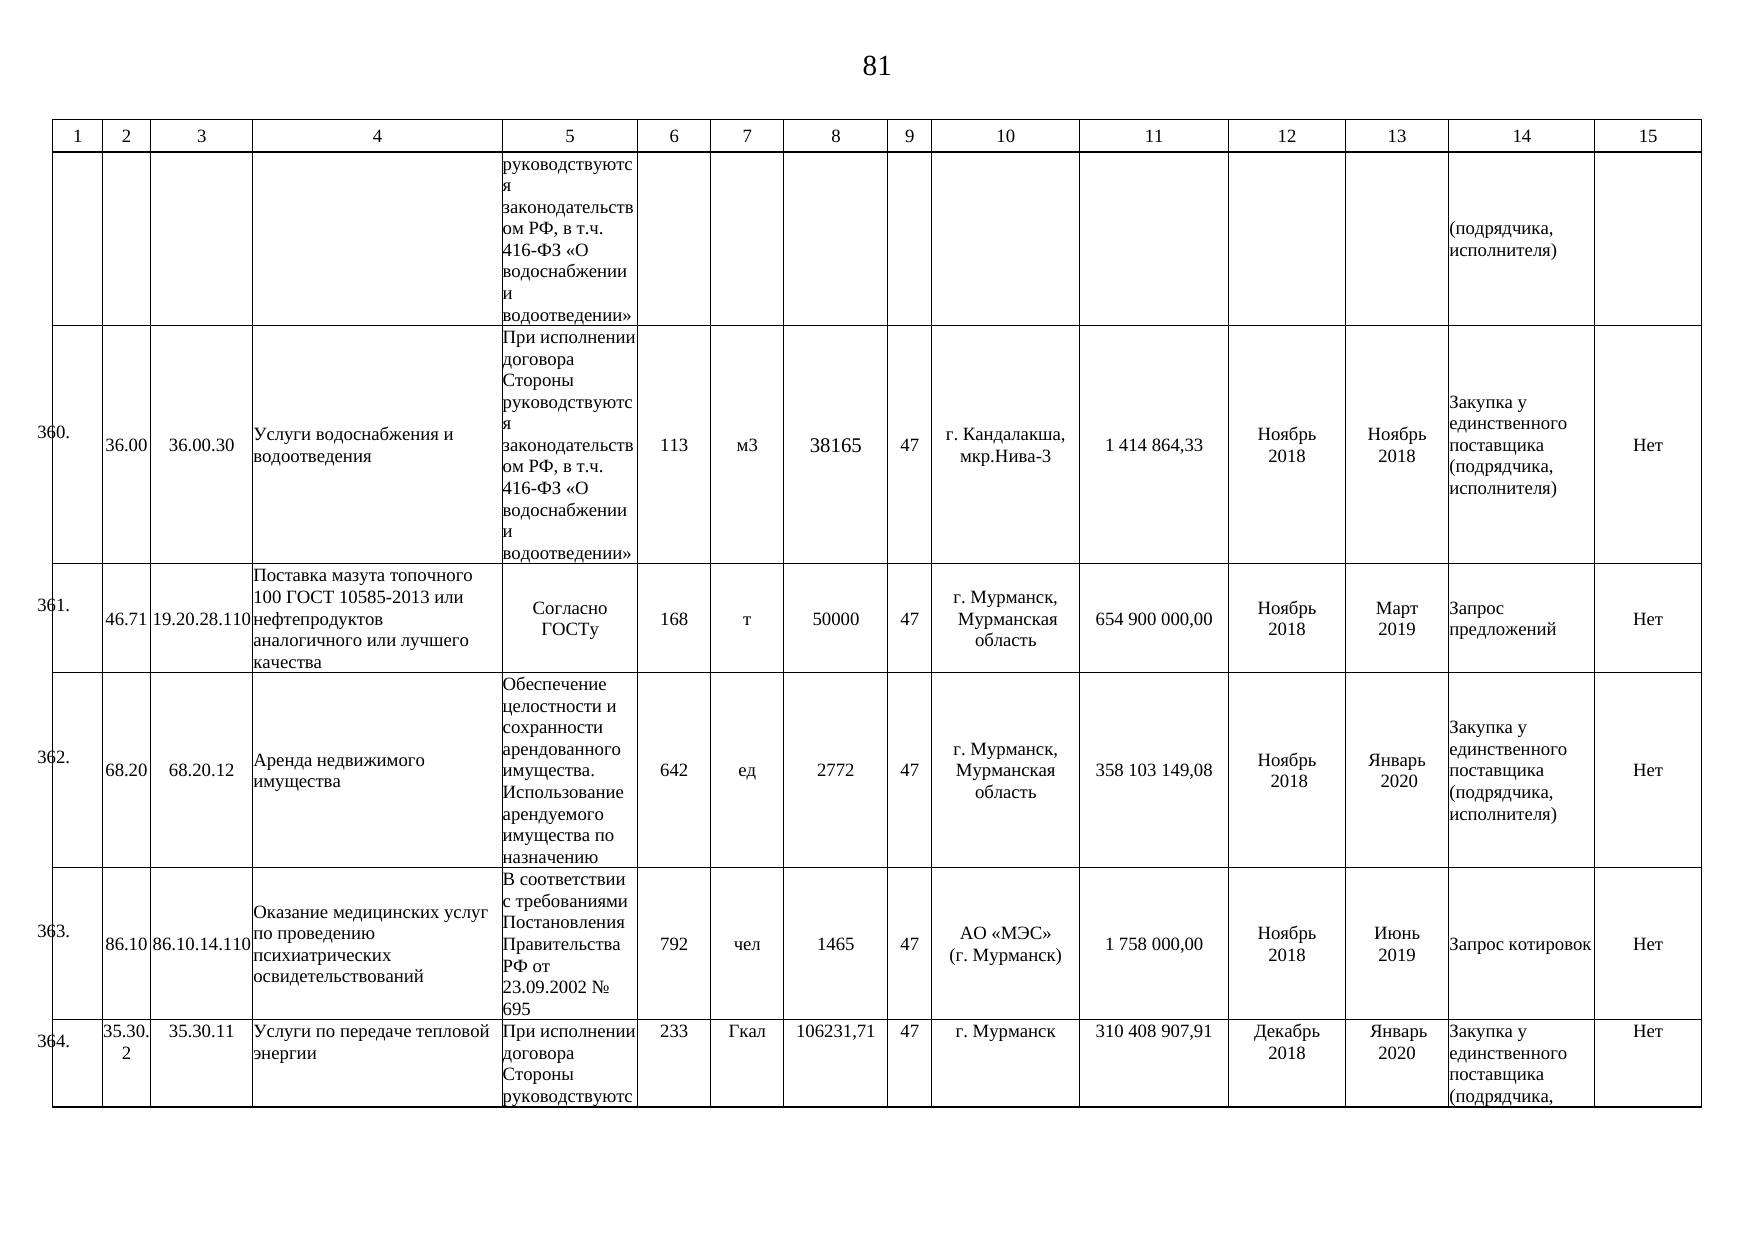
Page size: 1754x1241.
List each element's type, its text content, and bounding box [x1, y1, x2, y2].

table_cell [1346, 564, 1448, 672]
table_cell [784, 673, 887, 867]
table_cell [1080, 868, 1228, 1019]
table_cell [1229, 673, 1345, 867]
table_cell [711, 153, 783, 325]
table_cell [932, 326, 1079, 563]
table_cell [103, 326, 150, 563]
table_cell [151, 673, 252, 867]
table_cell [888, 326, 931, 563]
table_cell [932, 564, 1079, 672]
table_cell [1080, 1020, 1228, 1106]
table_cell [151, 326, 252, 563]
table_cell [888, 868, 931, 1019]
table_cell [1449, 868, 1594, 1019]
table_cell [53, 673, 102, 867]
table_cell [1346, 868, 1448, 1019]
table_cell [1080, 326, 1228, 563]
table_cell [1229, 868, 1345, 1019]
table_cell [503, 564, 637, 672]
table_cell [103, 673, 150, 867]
table_header 14 [1449, 120, 1594, 151]
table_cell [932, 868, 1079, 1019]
table_header 1 [53, 120, 102, 151]
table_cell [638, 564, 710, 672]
table_header 12 [1229, 120, 1345, 151]
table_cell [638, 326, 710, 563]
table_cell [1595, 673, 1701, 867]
table_header 8 [784, 120, 887, 151]
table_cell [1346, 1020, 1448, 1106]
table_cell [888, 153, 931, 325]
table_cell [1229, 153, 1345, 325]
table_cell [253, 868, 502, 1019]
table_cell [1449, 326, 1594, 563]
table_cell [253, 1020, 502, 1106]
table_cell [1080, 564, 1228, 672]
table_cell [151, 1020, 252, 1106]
table_header 2 [103, 120, 150, 151]
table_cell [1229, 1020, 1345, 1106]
table_header 5 [503, 120, 637, 151]
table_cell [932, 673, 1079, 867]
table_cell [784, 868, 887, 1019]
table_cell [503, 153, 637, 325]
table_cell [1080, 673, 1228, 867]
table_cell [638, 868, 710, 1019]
table_header 10 [932, 120, 1079, 151]
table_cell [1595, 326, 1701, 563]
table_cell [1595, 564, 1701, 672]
table_header 4 [253, 120, 502, 151]
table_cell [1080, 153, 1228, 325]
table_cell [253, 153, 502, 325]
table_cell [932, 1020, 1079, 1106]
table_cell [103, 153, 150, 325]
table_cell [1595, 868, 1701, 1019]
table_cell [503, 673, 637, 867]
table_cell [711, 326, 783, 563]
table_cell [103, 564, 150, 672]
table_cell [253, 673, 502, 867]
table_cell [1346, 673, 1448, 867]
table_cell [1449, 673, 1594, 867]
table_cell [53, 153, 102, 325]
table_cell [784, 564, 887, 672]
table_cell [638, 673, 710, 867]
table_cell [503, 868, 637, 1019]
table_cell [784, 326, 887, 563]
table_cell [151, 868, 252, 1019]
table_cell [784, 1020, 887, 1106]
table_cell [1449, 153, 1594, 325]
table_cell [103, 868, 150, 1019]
table_header 3 [151, 120, 252, 151]
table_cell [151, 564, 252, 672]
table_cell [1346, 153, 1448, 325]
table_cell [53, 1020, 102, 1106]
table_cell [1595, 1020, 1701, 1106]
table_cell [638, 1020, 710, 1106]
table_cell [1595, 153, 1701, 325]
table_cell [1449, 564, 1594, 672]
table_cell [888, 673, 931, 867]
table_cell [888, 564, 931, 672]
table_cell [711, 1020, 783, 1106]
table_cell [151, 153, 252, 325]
table_header 13 [1346, 120, 1448, 151]
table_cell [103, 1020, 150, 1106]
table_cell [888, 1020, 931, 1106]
table_header 11 [1080, 120, 1228, 151]
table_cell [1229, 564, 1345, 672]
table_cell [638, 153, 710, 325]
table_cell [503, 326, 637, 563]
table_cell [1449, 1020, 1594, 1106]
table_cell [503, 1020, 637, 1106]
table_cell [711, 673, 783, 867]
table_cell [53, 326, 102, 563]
table_header 9 [888, 120, 931, 151]
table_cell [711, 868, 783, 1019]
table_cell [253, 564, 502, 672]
table_header 7 [711, 120, 783, 151]
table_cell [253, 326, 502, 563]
table_header 15 [1595, 120, 1701, 151]
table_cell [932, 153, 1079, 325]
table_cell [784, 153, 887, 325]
table_header 6 [638, 120, 710, 151]
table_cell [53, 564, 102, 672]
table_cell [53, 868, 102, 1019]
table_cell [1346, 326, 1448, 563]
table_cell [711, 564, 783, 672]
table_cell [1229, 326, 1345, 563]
